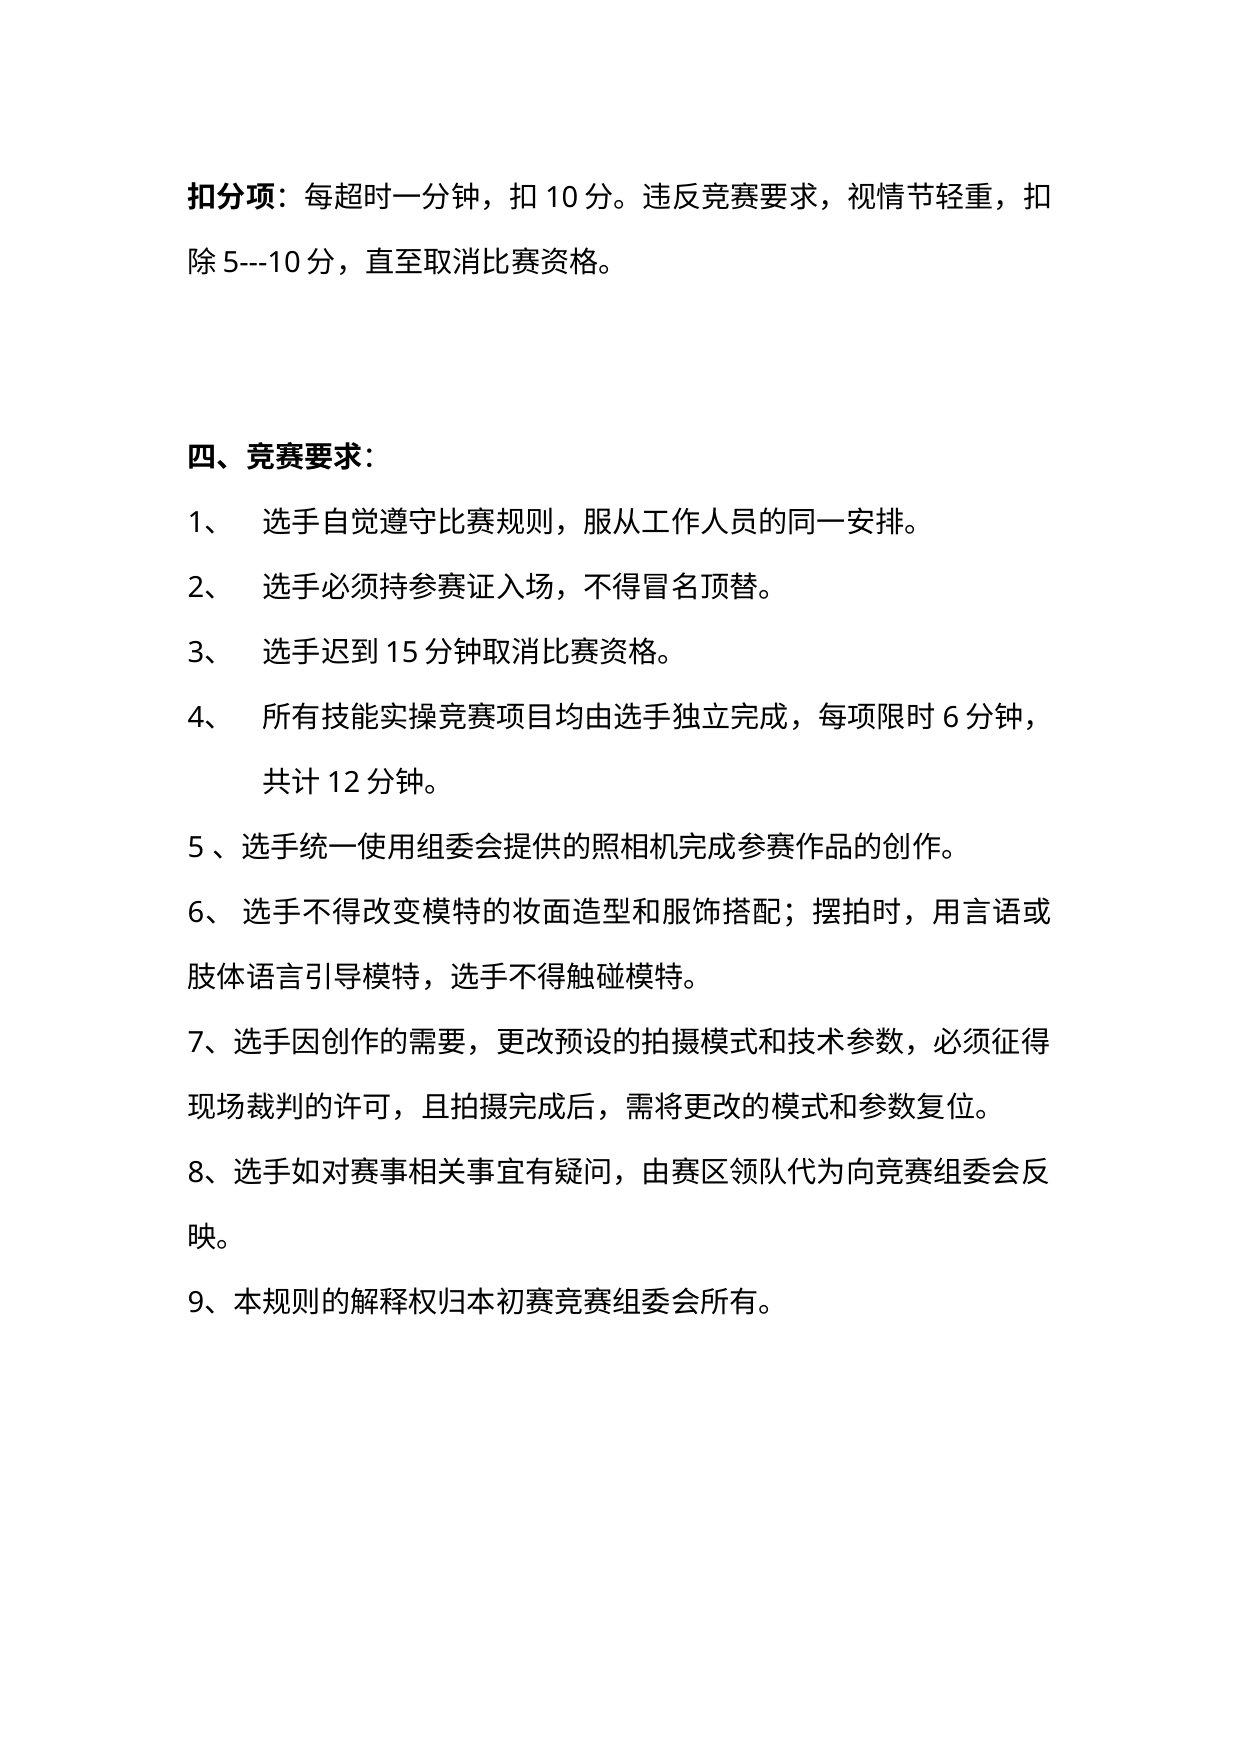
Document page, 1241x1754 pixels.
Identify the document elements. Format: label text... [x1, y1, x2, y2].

list 选手必须持参赛证入场，不得冒名顶替。 [187, 552, 1053, 617]
text 5 、选手统一使用组委会提供的照相机完成参赛作品的创作。 [187, 812, 1053, 877]
text 扣分项：每超时一分钟，扣10分。违反竞赛要求，视情节轻重，扣除5---10分，直至取消比赛资格。 [187, 162, 1053, 292]
text 四、竞赛要求： [187, 422, 1053, 487]
text 7、选手因创作的需要，更改预设的拍摄模式和技术参数，必须征得现场裁判的许可，且拍摄完成后，需将更改的模式和参数复位。 [187, 1007, 1053, 1137]
text 9、本规则的解释权归本初赛竞赛组委会所有。 [187, 1267, 1053, 1332]
text 8、选手如对赛事相关事宜有疑问，由赛区领队代为向竞赛组委会反映。 [187, 1137, 1053, 1267]
list 选手自觉遵守比赛规则，服从工作人员的同一安排。 [187, 487, 1053, 552]
list 所有技能实操竞赛项目均由选手独立完成，每项限时6分钟，共计12分钟。 [187, 682, 1053, 812]
text 6、 选手不得改变模特的妆面造型和服饰搭配；摆拍时，用言语或肢体语言引导模特，选手不得触碰模特。 [187, 877, 1053, 1007]
list 选手迟到15分钟取消比赛资格。 [187, 617, 1053, 682]
